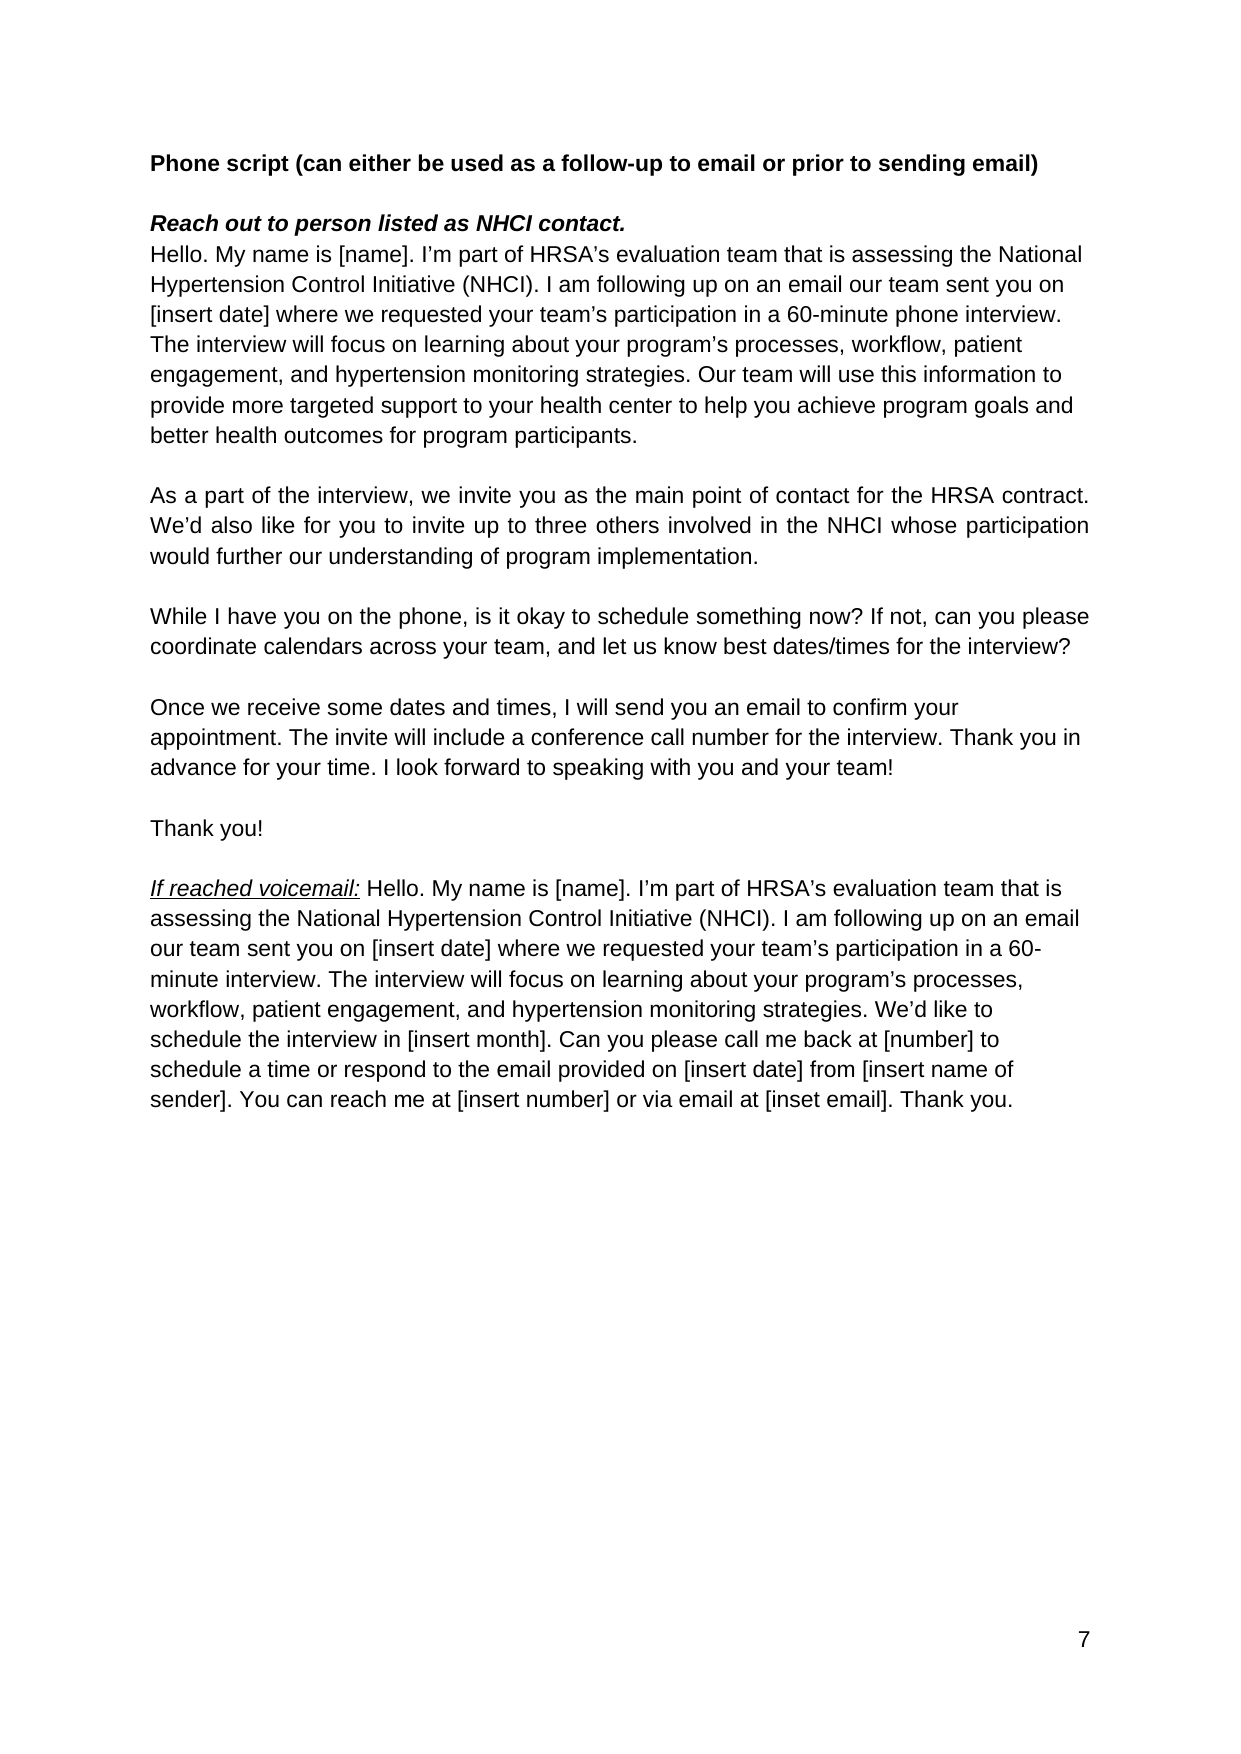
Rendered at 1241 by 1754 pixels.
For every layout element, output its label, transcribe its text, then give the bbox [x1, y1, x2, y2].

text Once we receive some dates and times, I will send you an email to confirm your appointment. The invite will include a conference call number for the interview. Thank you in advance for your time. I look forward to speaking with you and your team! [150, 694, 1090, 781]
text While I have you on the phone, is it okay to schedule something now? If not, can you please coordinate calendars across your team, and let us know best dates/times for the interview? [150, 603, 1090, 660]
text Thank you! [150, 814, 1090, 841]
text As a part of the interview, we invite you as the main point of contact for the HRSA contract. We’d also like for you to invite up to three others involved in the NHCI whose participation would further our understanding of program implementation. [150, 482, 1090, 569]
text Hello. My name is [name]. I’m part of HRSA’s evaluation team that is assessing the National Hypertension Control Initiative (NHCI). I am following up on an email our team sent you on [insert date] where we requested your team’s participation in a 60-minute phone interview. The interview will focus on learning about your program’s processes, workflow, patient engagement, and hypertension monitoring strategies. Our team will use this information to provide more targeted support to your health center to help you achieve program goals and better health outcomes for program participants. [150, 241, 1090, 448]
text Phone script (can either be used as a follow-up to email or prior to sending email) [150, 150, 1090, 176]
text Reach out to person listed as NHCI contact. [150, 210, 1090, 237]
text If reached voicemail: Hello. My name is [name]. I’m part of HRSA’s evaluation team that is assessing the National Hypertension Control Initiative (NHCI). I am following up on an email our team sent you on [insert date] where we requested your team’s participation in a 60-minute interview. The interview will focus on learning about your program’s processes, workflow, patient engagement, and hypertension monitoring strategies. We’d like to schedule the interview in [insert month]. Can you please call me back at [number] to schedule a time or respond to the email provided on [insert date] from [insert name of sender]. You can reach me at [insert number] or via email at [inset email]. Thank you. [150, 875, 1090, 1113]
